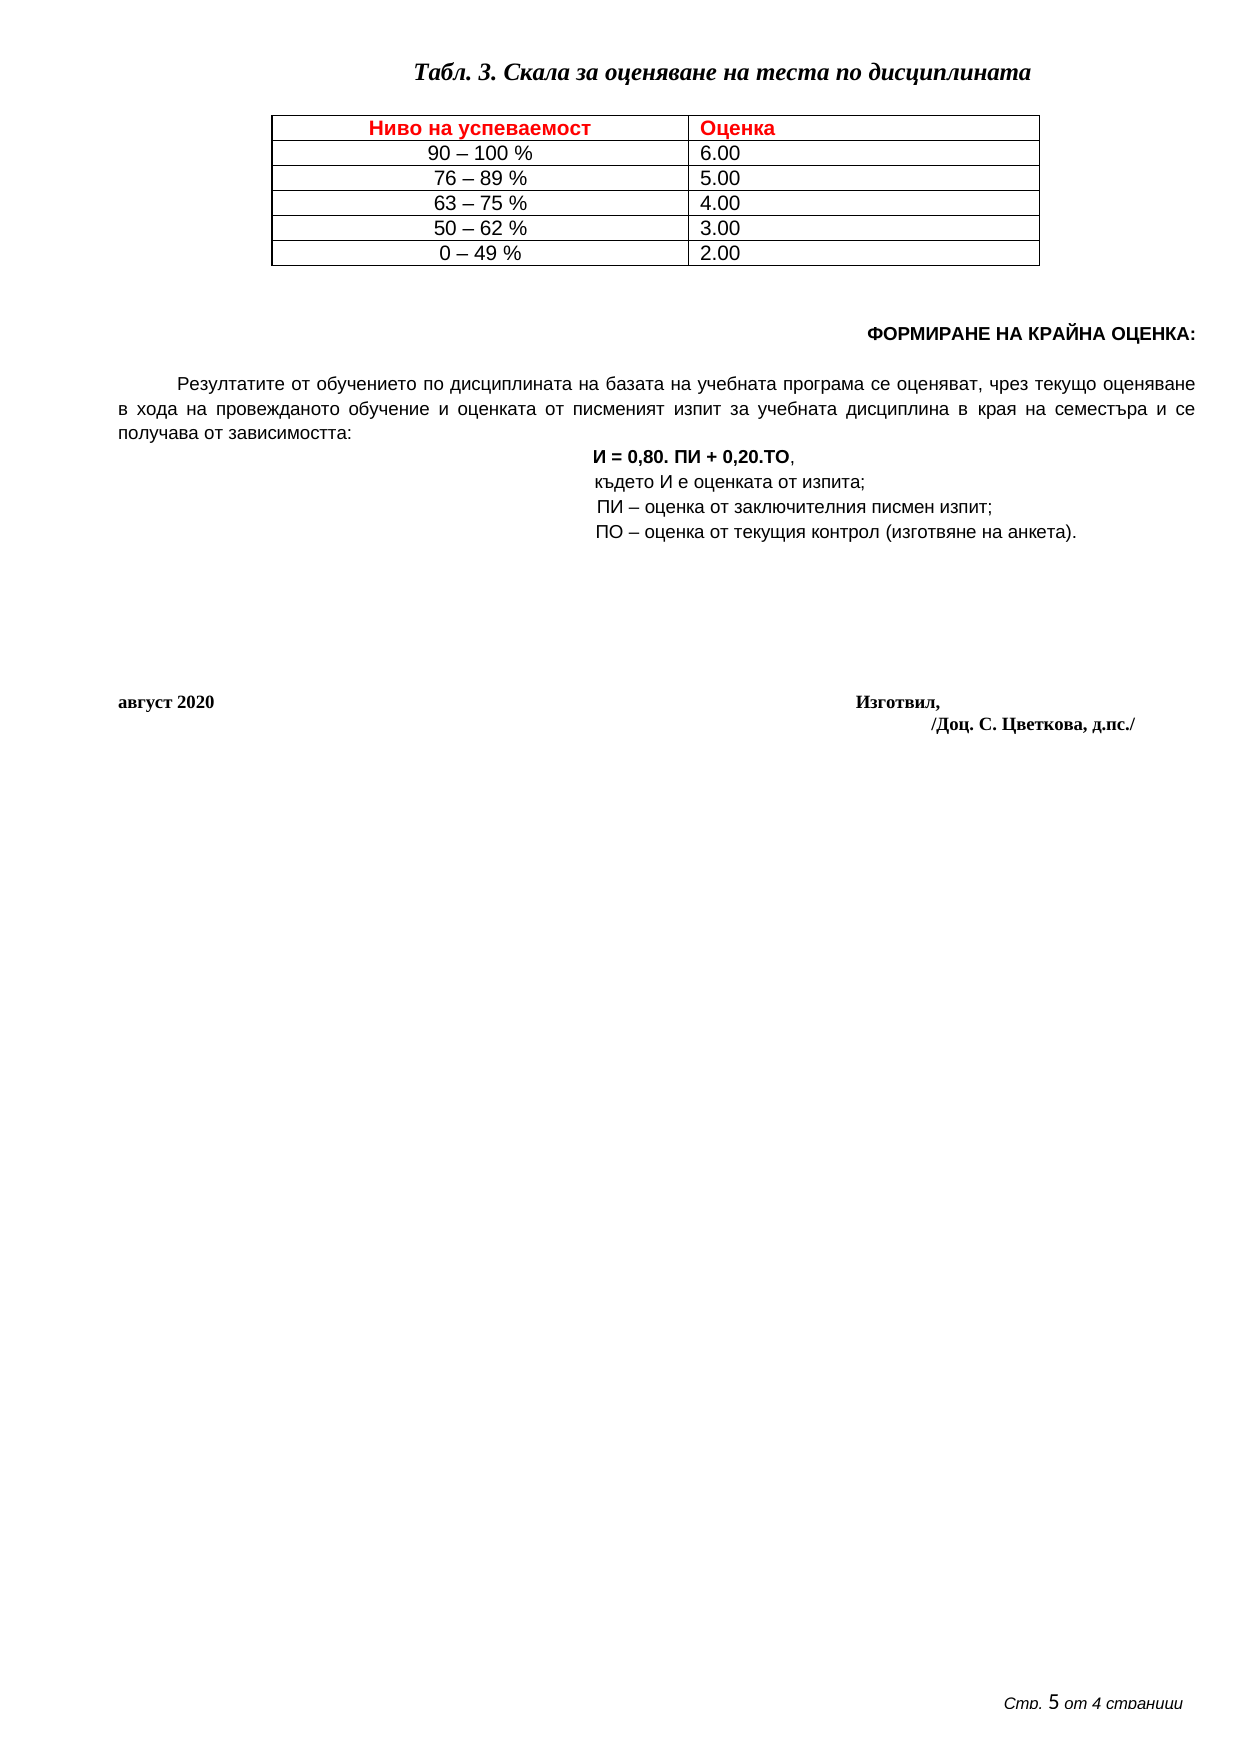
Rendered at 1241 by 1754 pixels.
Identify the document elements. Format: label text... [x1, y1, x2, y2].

text ПИ – оценка от заключителния писмен изпит; [597, 496, 1209, 518]
subtitle И = 0,80. ПИ + 0,20.ТО, [178, 446, 1209, 468]
text ПО – оценка от текущия контрол (изготвяне на анкета). [595, 521, 1209, 542]
table_cell 63 – 75 % [273, 191, 688, 215]
table_cell 4.00 [689, 191, 1039, 215]
table_header Оценка [689, 116, 1039, 140]
table_cell 2.00 [689, 241, 1039, 265]
text където И е оценката от изпита; [594, 471, 1209, 493]
table_cell 76 – 89 % [273, 166, 688, 190]
table_cell 90 – 100 % [273, 141, 688, 165]
subtitle август 2020 Изготвил, [118, 692, 1209, 713]
table_cell 6.00 [689, 141, 1039, 165]
text Резултатите от обучението по дисциплината на базата на учебната програма се оценяват, чрез текущо оценяване в хода на провежданото обучение и oценката от писменият изпит за учебната дисциплина в края на семестъра и се получава от зависимостта: [118, 373, 1196, 443]
table_cell 3.00 [689, 216, 1039, 240]
subtitle ФОРМИРАНЕ НА КРАЙНА ОЦЕНКА: [106, 323, 1196, 344]
subtitle Табл. 3. Скала за оценяване на тестa по дисциплината [413, 57, 1209, 85]
table_cell 50 – 62 % [273, 216, 688, 240]
text /Доц. С. Цветкова, д.пс./ [106, 713, 1135, 735]
table_header Ниво на успеваемост [273, 116, 688, 140]
table_cell 0 – 49 % [273, 241, 688, 265]
table_cell 5.00 [689, 166, 1039, 190]
